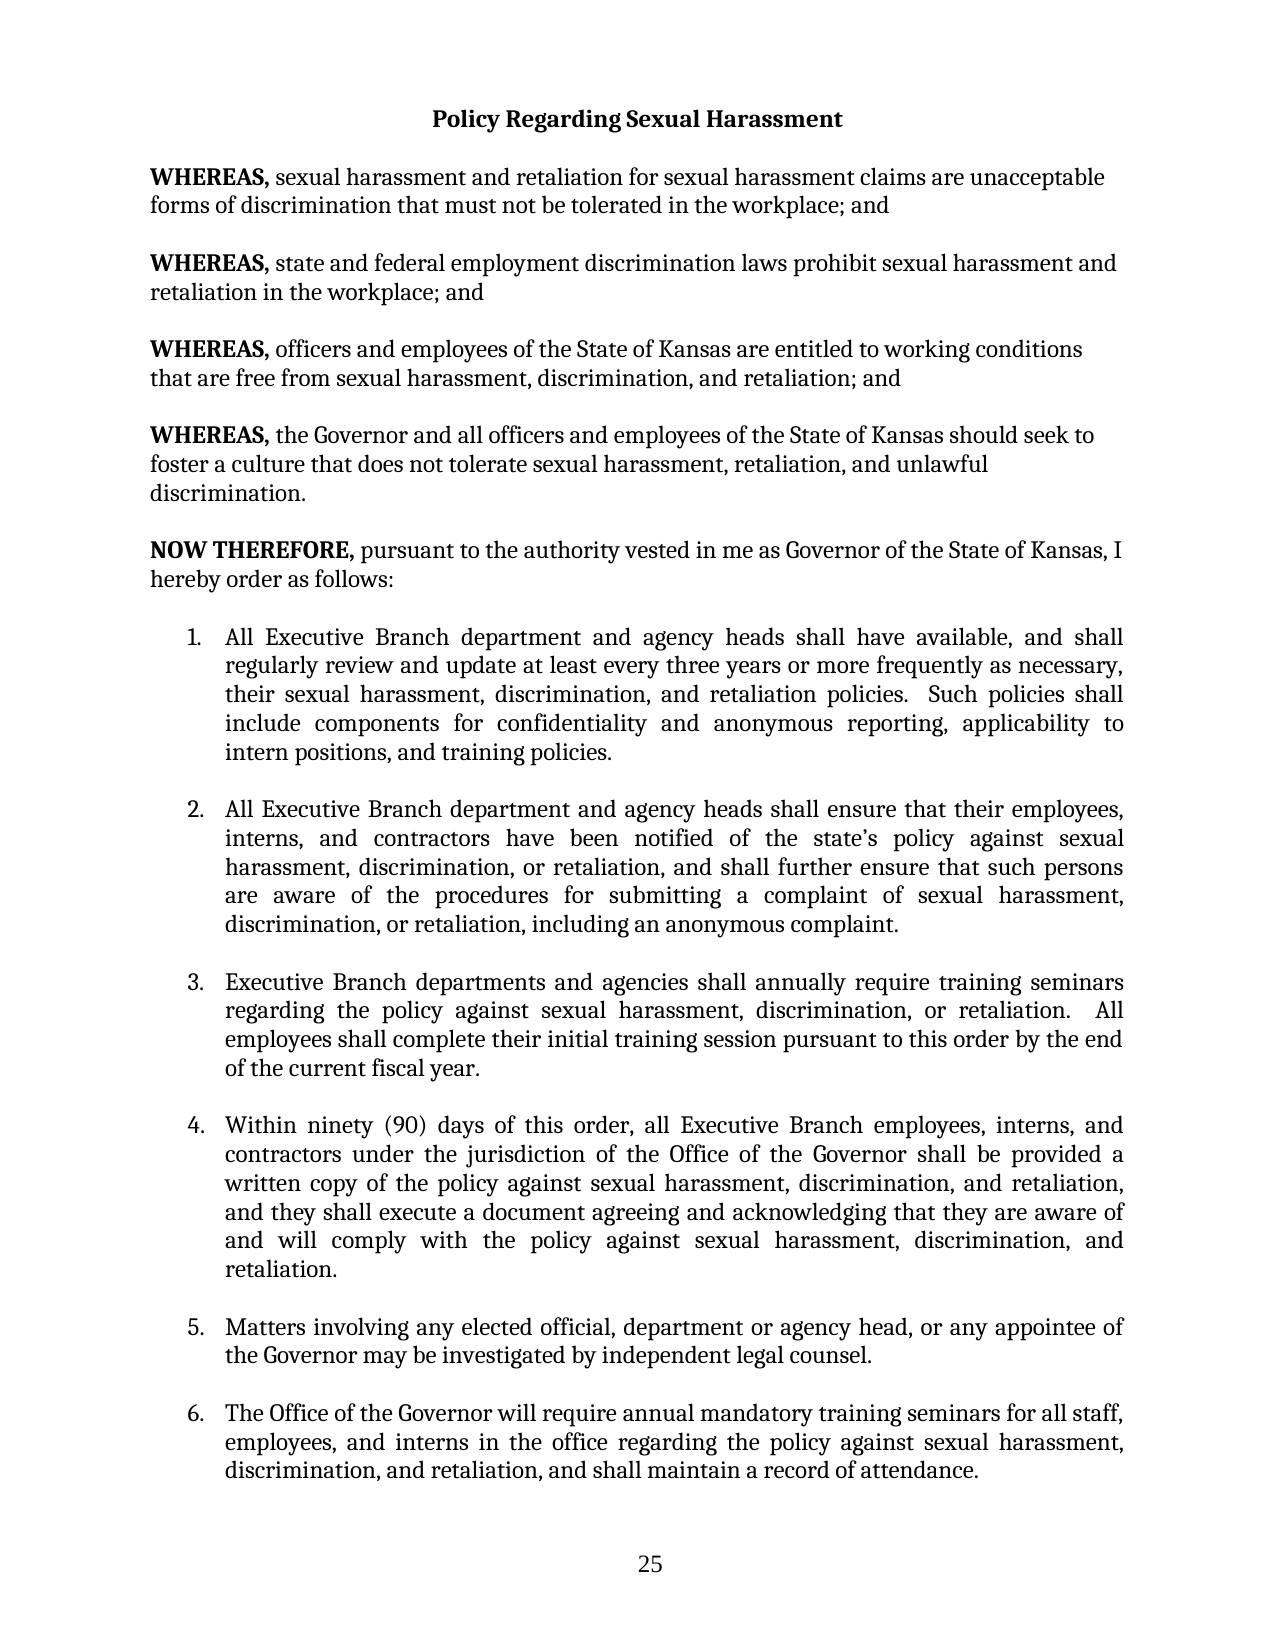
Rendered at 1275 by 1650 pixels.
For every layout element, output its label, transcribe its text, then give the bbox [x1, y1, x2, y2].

text NOW THEREFORE, pursuant to the authority vested in me as Governor of the State of Kansas, I hereby order as follows: [150, 536, 1125, 594]
text WHEREAS, state and federal employment discrimination laws prohibit sexual harassment and retaliation in the workplace; and [150, 249, 1125, 306]
list Executive Branch departments and agencies shall annually require training seminars regarding the policy against sexual harassment, discrimination, or retaliation. All employees shall complete their initial training session pursuant to this order by the end of the current fiscal year. [187, 967, 1125, 1082]
text WHEREAS, officers and employees of the State of Kansas are entitled to working conditions that are free from sexual harassment, discrimination, and retaliation; and [150, 335, 1125, 392]
list The Office of the Governor will require annual mandatory training seminars for all staff, employees, and interns in the office regarding the policy against sexual harassment, discrimination, and retaliation, and shall maintain a record of attendance. [187, 1399, 1125, 1485]
list All Executive Branch department and agency heads shall have available, and shall regularly review and update at least every three years or more frequently as necessary, their sexual harassment, discrimination, and retaliation policies. Such policies shall include components for confidentiality and anonymous reporting, applicability to intern positions, and training policies. [187, 622, 1125, 766]
list Matters involving any elected official, department or agency head, or any appointee of the Governor may be investigated by independent legal counsel. [187, 1312, 1125, 1370]
list All Executive Branch department and agency heads shall ensure that their employees, interns, and contractors have been notified of the state’s policy against sexual harassment, discrimination, or retaliation, and shall further ensure that such persons are aware of the procedures for submitting a complaint of sexual harassment, discrimination, or retaliation, including an anonymous complaint. [187, 795, 1125, 939]
text WHEREAS, the Governor and all officers and employees of the State of Kansas should seek to foster a culture that does not tolerate sexual harassment, retaliation, and unlawful discrimination. [150, 421, 1125, 507]
list Within ninety (90) days of this order, all Executive Branch employees, interns, and contractors under the jurisdiction of the Office of the Governor shall be provided a written copy of the policy against sexual harassment, discrimination, and retaliation, and they shall execute a document agreeing and acknowledging that they are aware of and will comply with the policy against sexual harassment, discrimination, and retaliation. [187, 1111, 1125, 1284]
text WHEREAS, sexual harassment and retaliation for sexual harassment claims are unacceptable forms of discrimination that must not be tolerated in the workplace; and [150, 162, 1125, 220]
text Policy Regarding Sexual Harassment [150, 105, 1125, 134]
